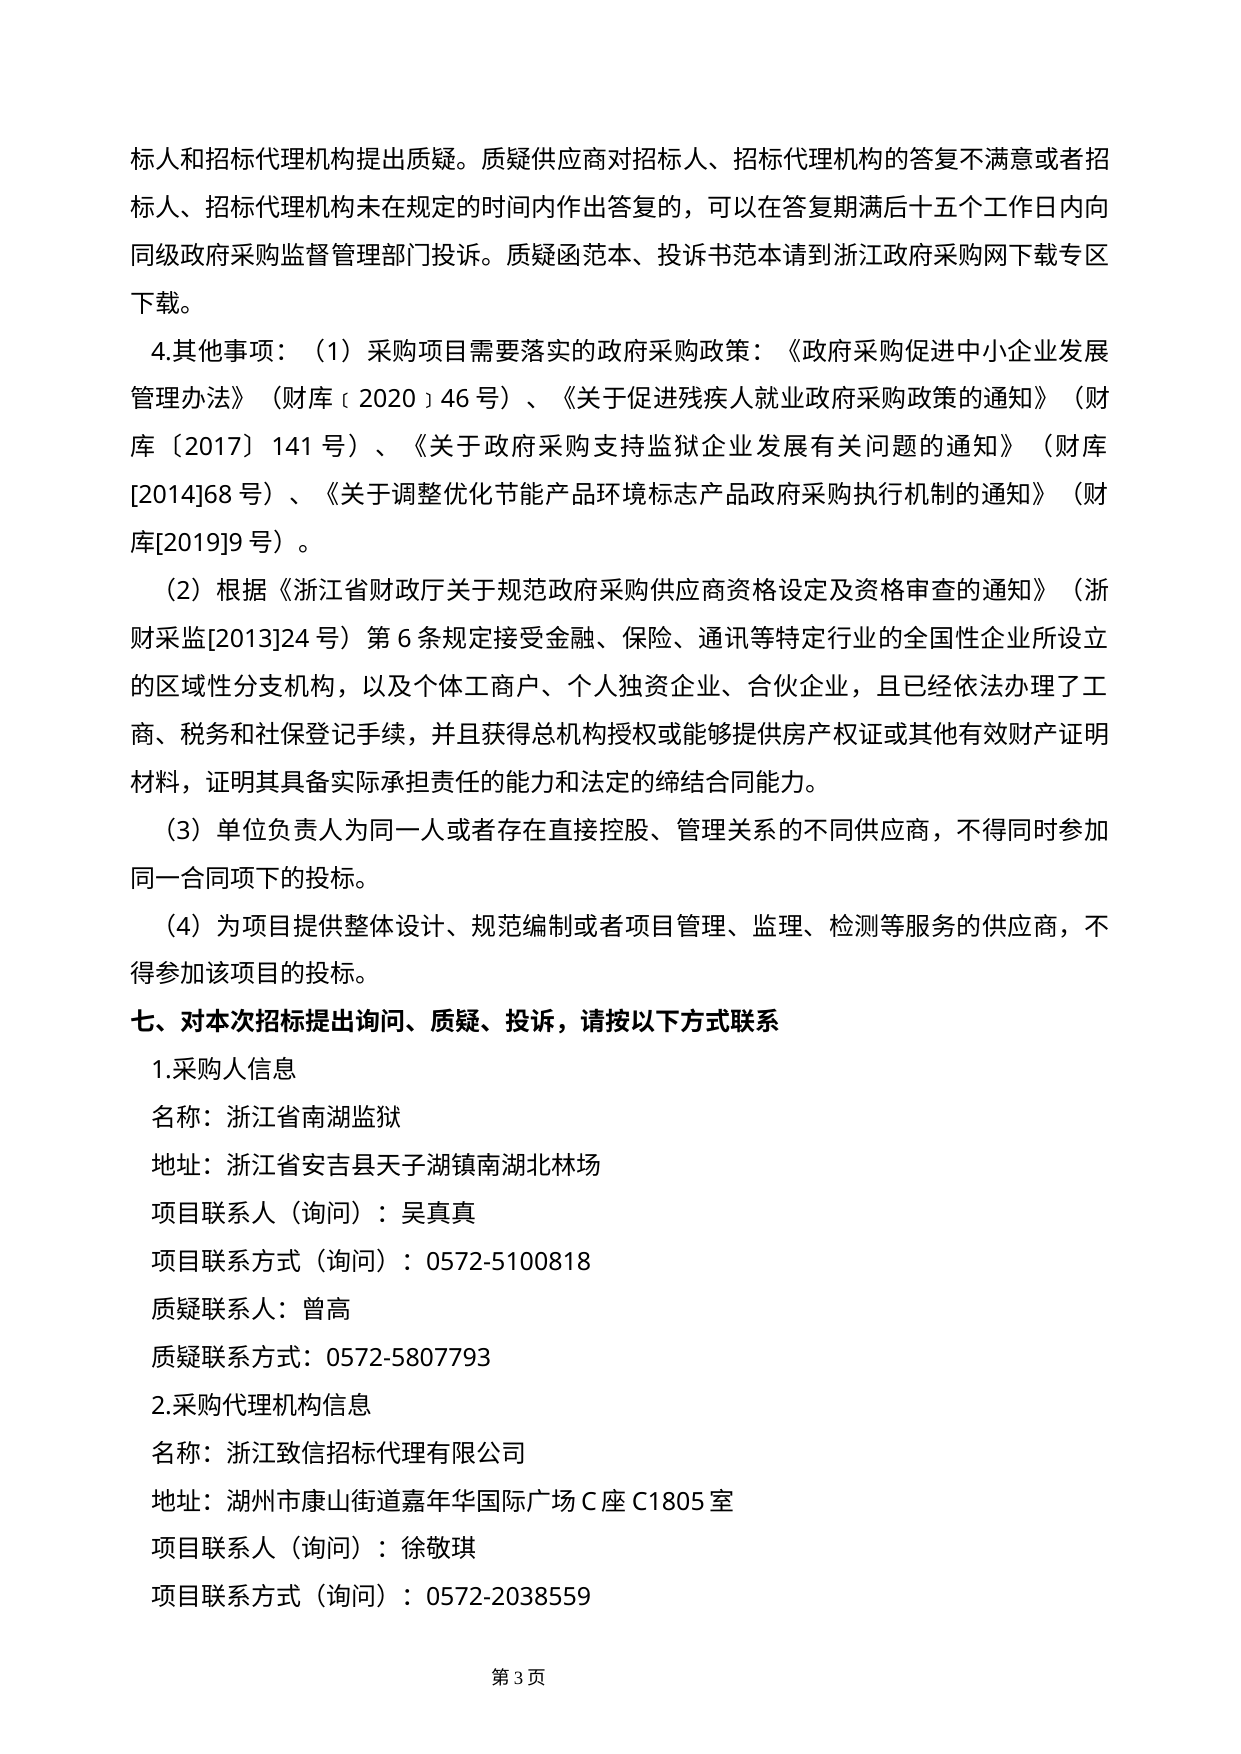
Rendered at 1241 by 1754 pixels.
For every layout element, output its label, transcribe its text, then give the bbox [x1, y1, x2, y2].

text 项目联系人（询问）：吴真真 [130, 1184, 1110, 1232]
text 名称：浙江省南湖监狱 [130, 1088, 1110, 1136]
text 质疑联系方式：0572-5807793 [130, 1328, 1110, 1376]
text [130, 130, 1110, 322]
text 地址：浙江省安吉县天子湖镇南湖北林场 [130, 1136, 1110, 1184]
text 4.其他事项：（1）采购项目需要落实的政府采购政策：《政府采购促进中小企业发展管理办法》（财库﹝2020﹞46号）、《关于促进残疾人就业政府采购政策的通知》（财库〔2017〕141号）、《关于政府采购支持监狱企业发展有关问题的通知》（财库[2014]68号）、《关于调整优化节能产品环境标志产品政府采购执行机制的通知》（财库[2019]9号）。 [130, 322, 1110, 561]
text 项目联系人（询问）：徐敬琪 [130, 1519, 1110, 1567]
text 质疑联系人：曾高 [130, 1280, 1110, 1328]
text 地址：湖州市康山街道嘉年华国际广场C座C1805室 [130, 1472, 1110, 1519]
text 2.采购代理机构信息 [130, 1376, 1110, 1424]
text （4）为项目提供整体设计、规范编制或者项目管理、监理、检测等服务的供应商，不得参加该项目的投标。 [130, 897, 1110, 992]
text 七、对本次招标提出询问、质疑、投诉，请按以下方式联系 [130, 992, 1110, 1040]
text 项目联系方式（询问）：0572-2038559 [130, 1567, 1110, 1615]
text 项目联系方式（询问）：0572-5100818 [130, 1232, 1110, 1280]
text 名称：浙江致信招标代理有限公司 [130, 1424, 1110, 1472]
text （2）根据《浙江省财政厅关于规范政府采购供应商资格设定及资格审查的通知》（浙财采监[2013]24号）第6条规定接受金融、保险、通讯等特定行业的全国性企业所设立的区域性分支机构，以及个体工商户、个人独资企业、合伙企业，且已经依法办理了工商、税务和社保登记手续，并且获得总机构授权或能够提供房产权证或其他有效财产证明材料，证明其具备实际承担责任的能力和法定的缔结合同能力。 [130, 561, 1110, 801]
text （3）单位负责人为同一人或者存在直接控股、管理关系的不同供应商，不得同时参加同一合同项下的投标。 [130, 801, 1110, 897]
text 1.采购人信息 [130, 1040, 1110, 1088]
